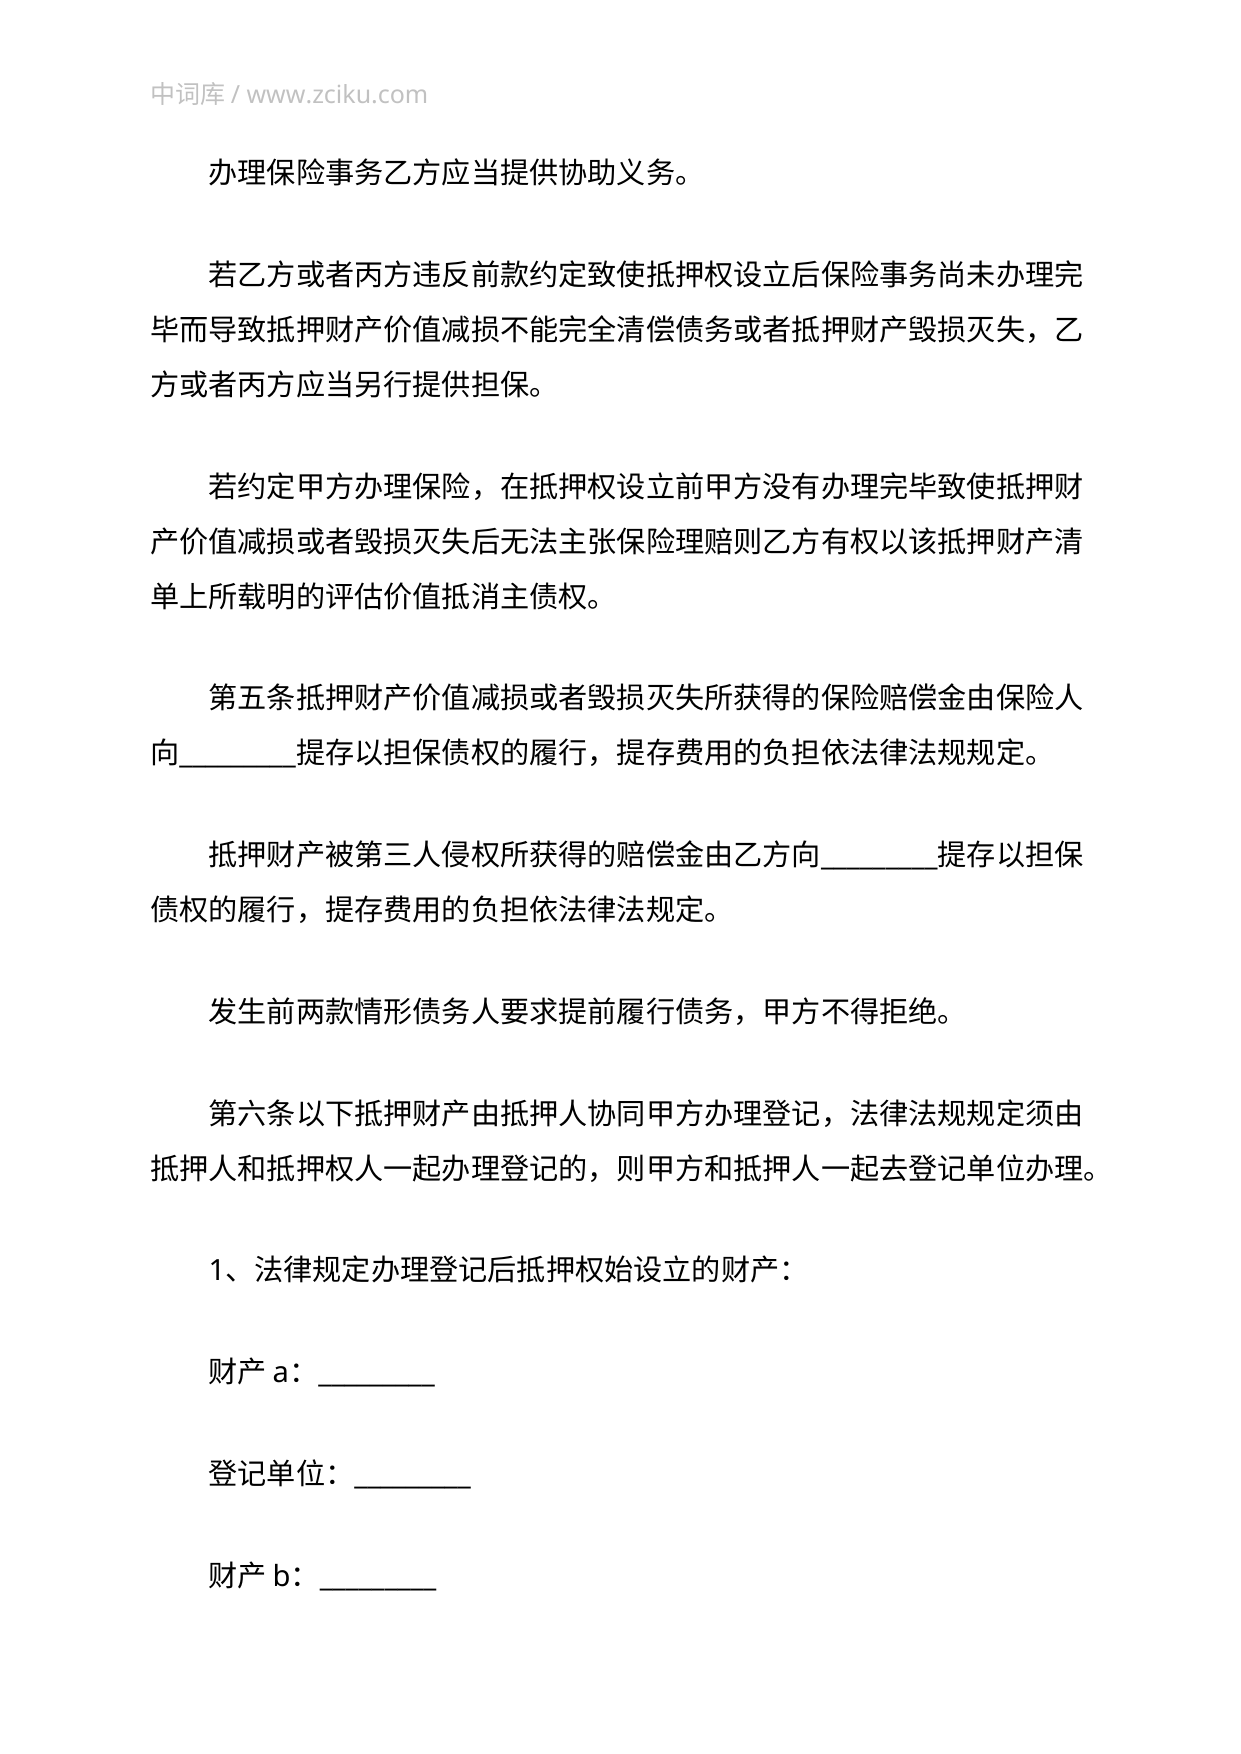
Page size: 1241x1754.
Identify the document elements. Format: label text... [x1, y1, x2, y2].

text 1、法律规定办理登记后抵押权始设立的财产： [150, 1247, 1090, 1289]
text 第六条以下抵押财产由抵押人协同甲方办理登记，法律法规规定须由抵押人和抵押权人一起办理登记的，则甲方和抵押人一起去登记单位办理。 [150, 1090, 1090, 1187]
text 财产b：_________ [150, 1553, 1090, 1595]
text 发生前两款情形债务人要求提前履行债务，甲方不得拒绝。 [150, 988, 1090, 1031]
text 第五条抵押财产价值减损或者毁损灭失所获得的保险赔偿金由保险人向_________提存以担保债权的履行，提存费用的负担依法律法规规定。 [150, 675, 1090, 772]
text 若约定甲方办理保险，在抵押权设立前甲方没有办理完毕致使抵押财产价值减损或者毁损灭失后无法主张保险理赔则乙方有权以该抵押财产清单上所载明的评估价值抵消主债权。 [150, 463, 1090, 615]
text 财产a：_________ [150, 1349, 1090, 1391]
text 若乙方或者丙方违反前款约定致使抵押权设立后保险事务尚未办理完毕而导致抵押财产价值减损不能完全清偿债务或者抵押财产毁损灭失，乙方或者丙方应当另行提供担保。 [150, 252, 1090, 404]
text 办理保险事务乙方应当提供协助义务。 [150, 150, 1090, 192]
text 登记单位：_________ [150, 1451, 1090, 1493]
text 抵押财产被第三人侵权所获得的赔偿金由乙方向_________提存以担保债权的履行，提存费用的负担依法律法规定。 [150, 832, 1090, 929]
